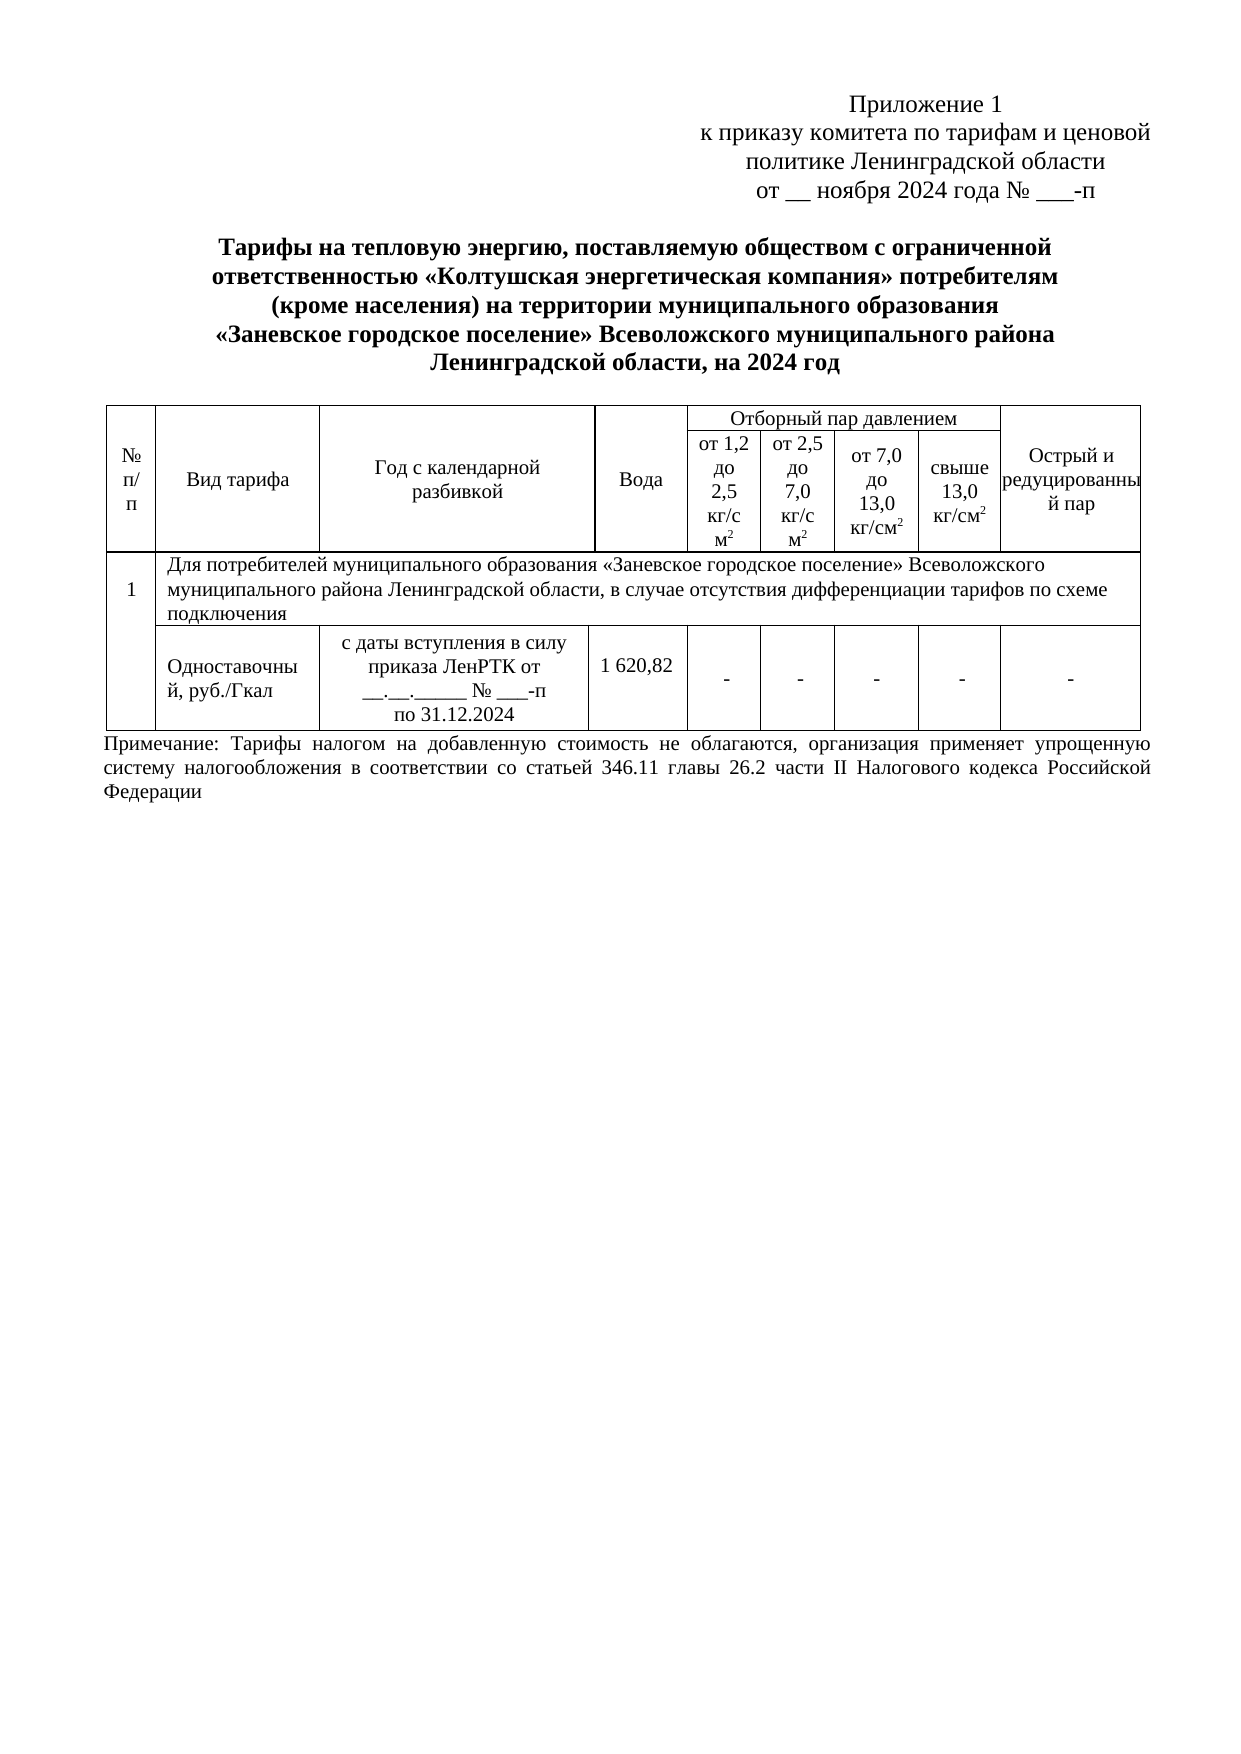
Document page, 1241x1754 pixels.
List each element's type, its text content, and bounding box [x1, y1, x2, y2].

table_cell 1 [107, 553, 155, 624]
table_header Отборный пар давлением [688, 406, 1000, 430]
table_cell - [761, 626, 834, 730]
table_cell - [1001, 626, 1140, 730]
table_cell Для потребителей муниципального образования «Заневское городское поселение» Всеволожского муниципального района Ленинградской области, в случае отсутствия дифференциации тарифов по схеме подключения [156, 553, 1140, 624]
table_cell от 1,2 до 2,5 кг/см2 [688, 431, 760, 551]
text Ленинградской области, на 2024 год [118, 347, 1152, 376]
table_cell - [688, 626, 760, 730]
table_cell [107, 625, 155, 730]
table_header № п/п [107, 406, 155, 551]
text к приказу комитета по тарифам и ценовой политике Ленинградской области [699, 117, 1152, 175]
table_header Вода [596, 406, 687, 551]
table_cell Одноставочный, руб./Гкал [156, 626, 319, 730]
table_header Год с календарной разбивкой [320, 406, 594, 551]
text Приложение 1 [699, 89, 1152, 117]
table_cell с даты вступления в силу приказа ЛенРТК от __.__._____ № ___-п по 31.12.2024 [320, 626, 588, 730]
table_header Вид тарифа [156, 406, 319, 551]
text от __ ноября 2024 года № ___-п [699, 175, 1152, 204]
table_cell от 7,0 до 13,0 кг/см2 [835, 431, 918, 551]
text (кроме населения) на территории муниципального образования [118, 290, 1152, 319]
table_cell от 2,5 до 7,0 кг/см2 [761, 431, 834, 551]
text «Заневское городское поселение» Всеволожского муниципального района [118, 319, 1152, 347]
table_header Острый и редуцированный пар [1001, 406, 1140, 551]
table_cell свыше 13,0 кг/см2 [919, 431, 1000, 551]
table_cell 1 620,82 [589, 626, 687, 730]
text Тарифы на тепловую энергию, поставляемую обществом с ограниченной ответственностью «Колтушская энергетическая компания» потребителям [118, 232, 1152, 290]
table_cell - [835, 626, 918, 730]
text Примечание: Тарифы налогом на добавленную стоимость не облагаются, организация применяет упрощенную систему налогообложения в соответствии со статьей 346.11 главы 26.2 части II Налогового кодекса Российской Федерации [103, 731, 1152, 803]
table_cell - [919, 626, 1000, 730]
